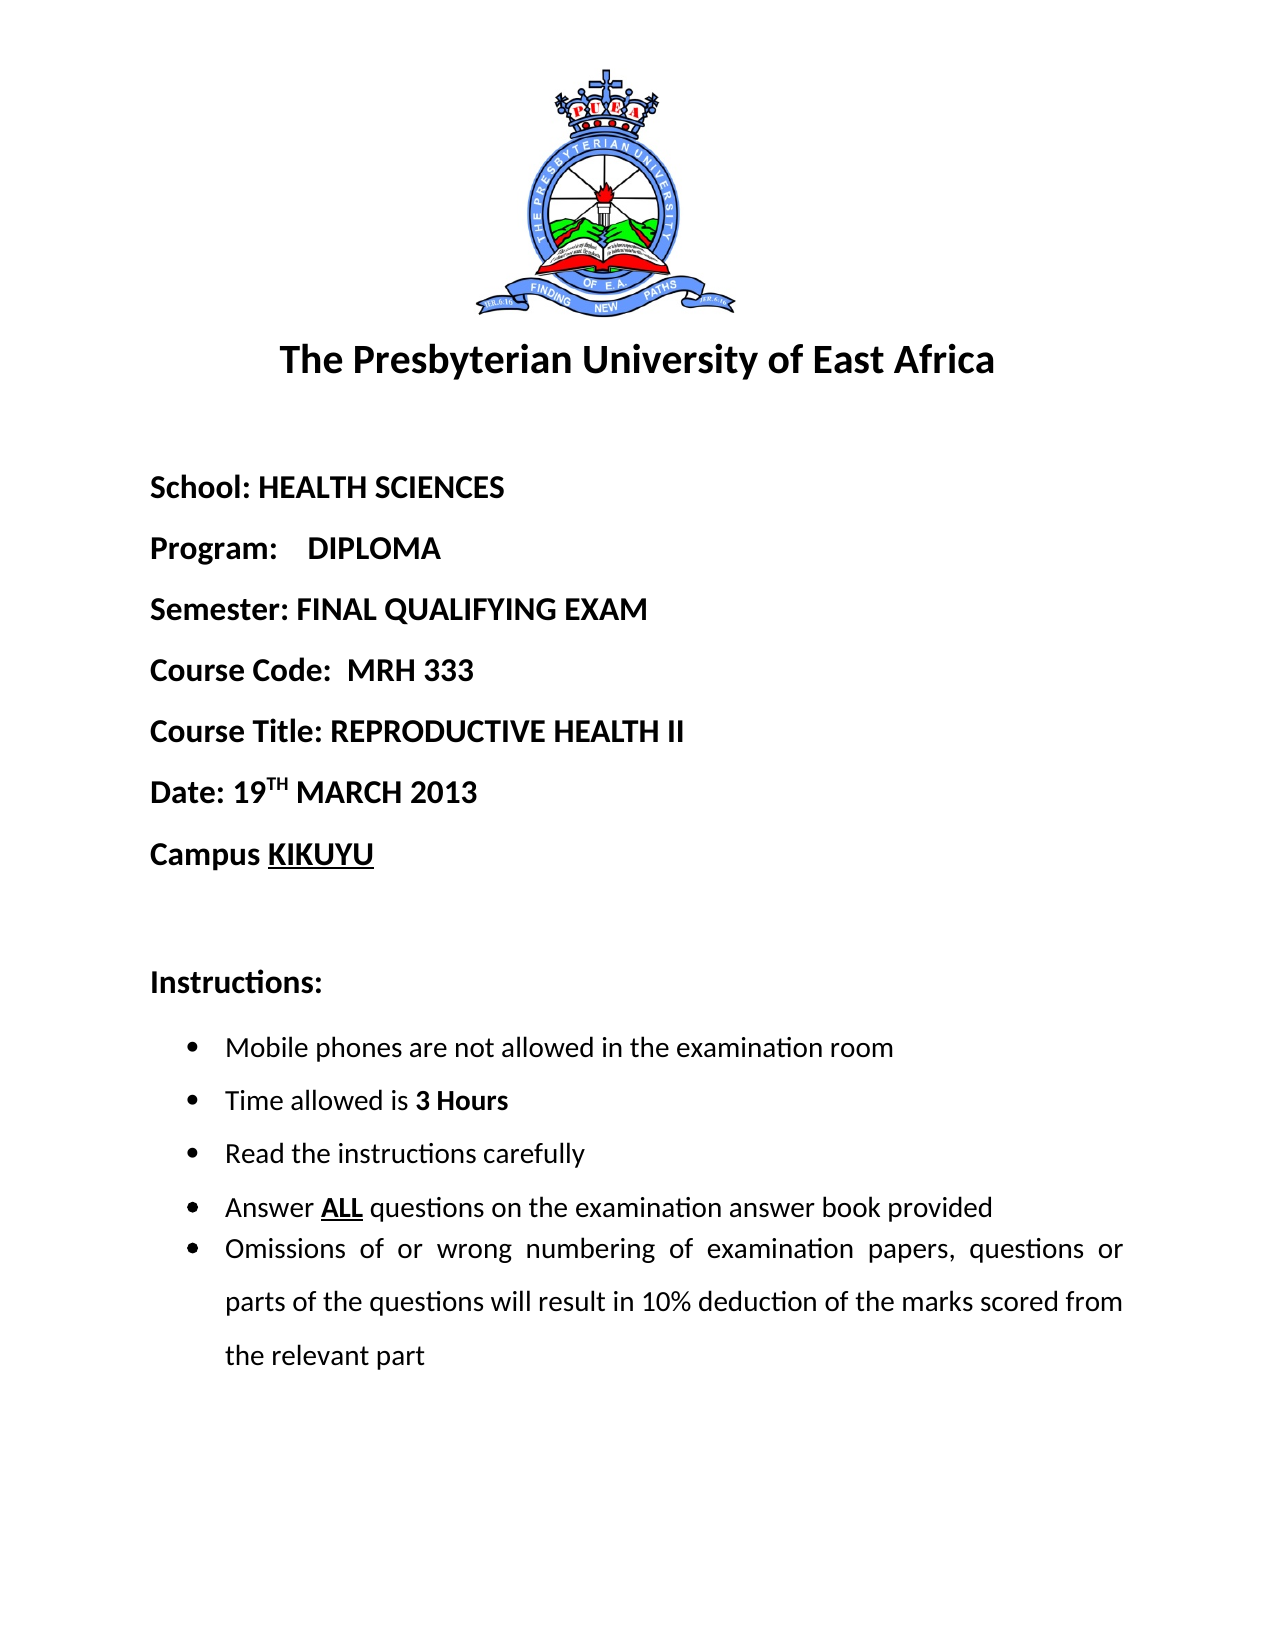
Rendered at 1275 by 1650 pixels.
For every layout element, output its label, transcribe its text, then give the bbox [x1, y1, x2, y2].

text Date: 19TH MARCH 2013 [150, 771, 1125, 812]
text School: HEALTH SCIENCES [150, 466, 1125, 507]
text Campus KIKUYU [150, 832, 1125, 873]
text Instructions: [150, 961, 1125, 1002]
text Course Code: MRH 333 [150, 649, 1125, 690]
list Read the instructions carefully [187, 1136, 1125, 1171]
text Course Title: REPRODUCTIVE HEALTH II [150, 710, 1125, 751]
list Omissions of or wrong numbering of examination papers, questions or parts of the questions will result in 10% deduction of the marks scored from the relevant part [187, 1230, 1125, 1372]
text Program: DIPLOMA [150, 527, 1125, 568]
list Time allowed is 3 Hours [187, 1082, 1125, 1118]
list Answer ALL questions on the examination answer book provided [187, 1189, 1125, 1225]
list Mobile phones are not allowed in the examination room [187, 1029, 1125, 1064]
text The Presbyterian University of East Africa [150, 333, 1125, 384]
text Semester: FINAL QUALIFYING EXAM [150, 588, 1125, 629]
picture [473, 68, 738, 318]
